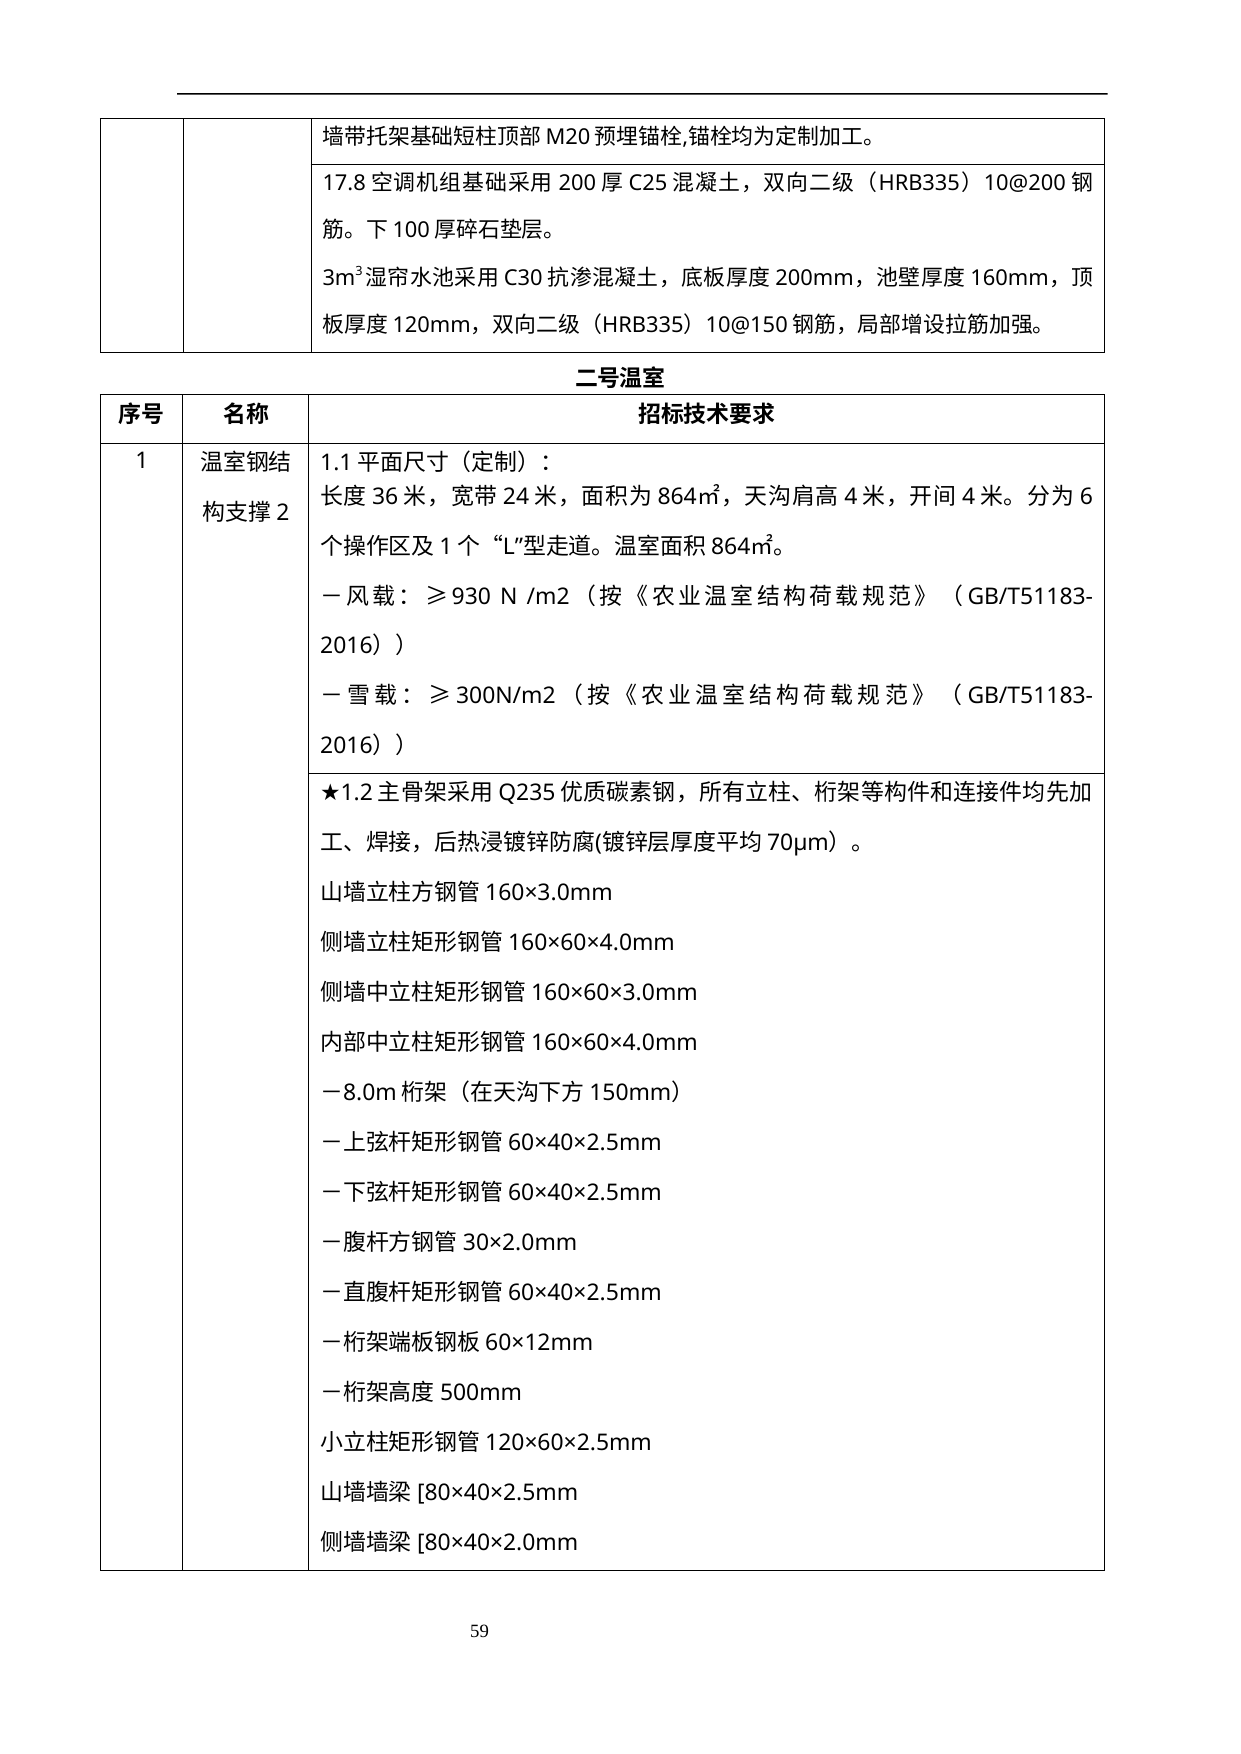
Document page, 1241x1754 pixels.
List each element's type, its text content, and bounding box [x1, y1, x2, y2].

table_cell 1 [101, 444, 182, 1570]
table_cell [309, 774, 1104, 1570]
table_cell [312, 119, 1104, 163]
table_cell 温室钢结构支撑2 [183, 444, 308, 1570]
table_header 名称 [183, 395, 308, 443]
table_header 招标技术要求 [309, 395, 1104, 443]
table_header 序号 [101, 395, 182, 443]
table_cell 17.8空调机组基础采用200厚C25混凝土，双向二级（HRB335）10@200钢筋。下100厚碎石垫层。 3m3湿帘水池采用C30抗渗混凝土，底板厚度200mm，池壁厚度160mm，顶板厚度120mm，双向二级（HRB335）10@150钢筋，局部增设拉筋加强。 [312, 165, 1104, 352]
table_cell 1.1平面尺寸（定制）： 长度36米，宽带24米，面积为864㎡，天沟肩高4米，开间4米。分为6个操作区及1个“L”型走道。温室面积864㎡。 －风载：≥930 N /m2（按《农业温室结构荷载规范》（GB/T51183-2016）） －雪载：≥300N/m2（按《农业温室结构荷载规范》（GB/T51183-2016）） [309, 444, 1104, 773]
text 二号温室 [118, 353, 1122, 394]
